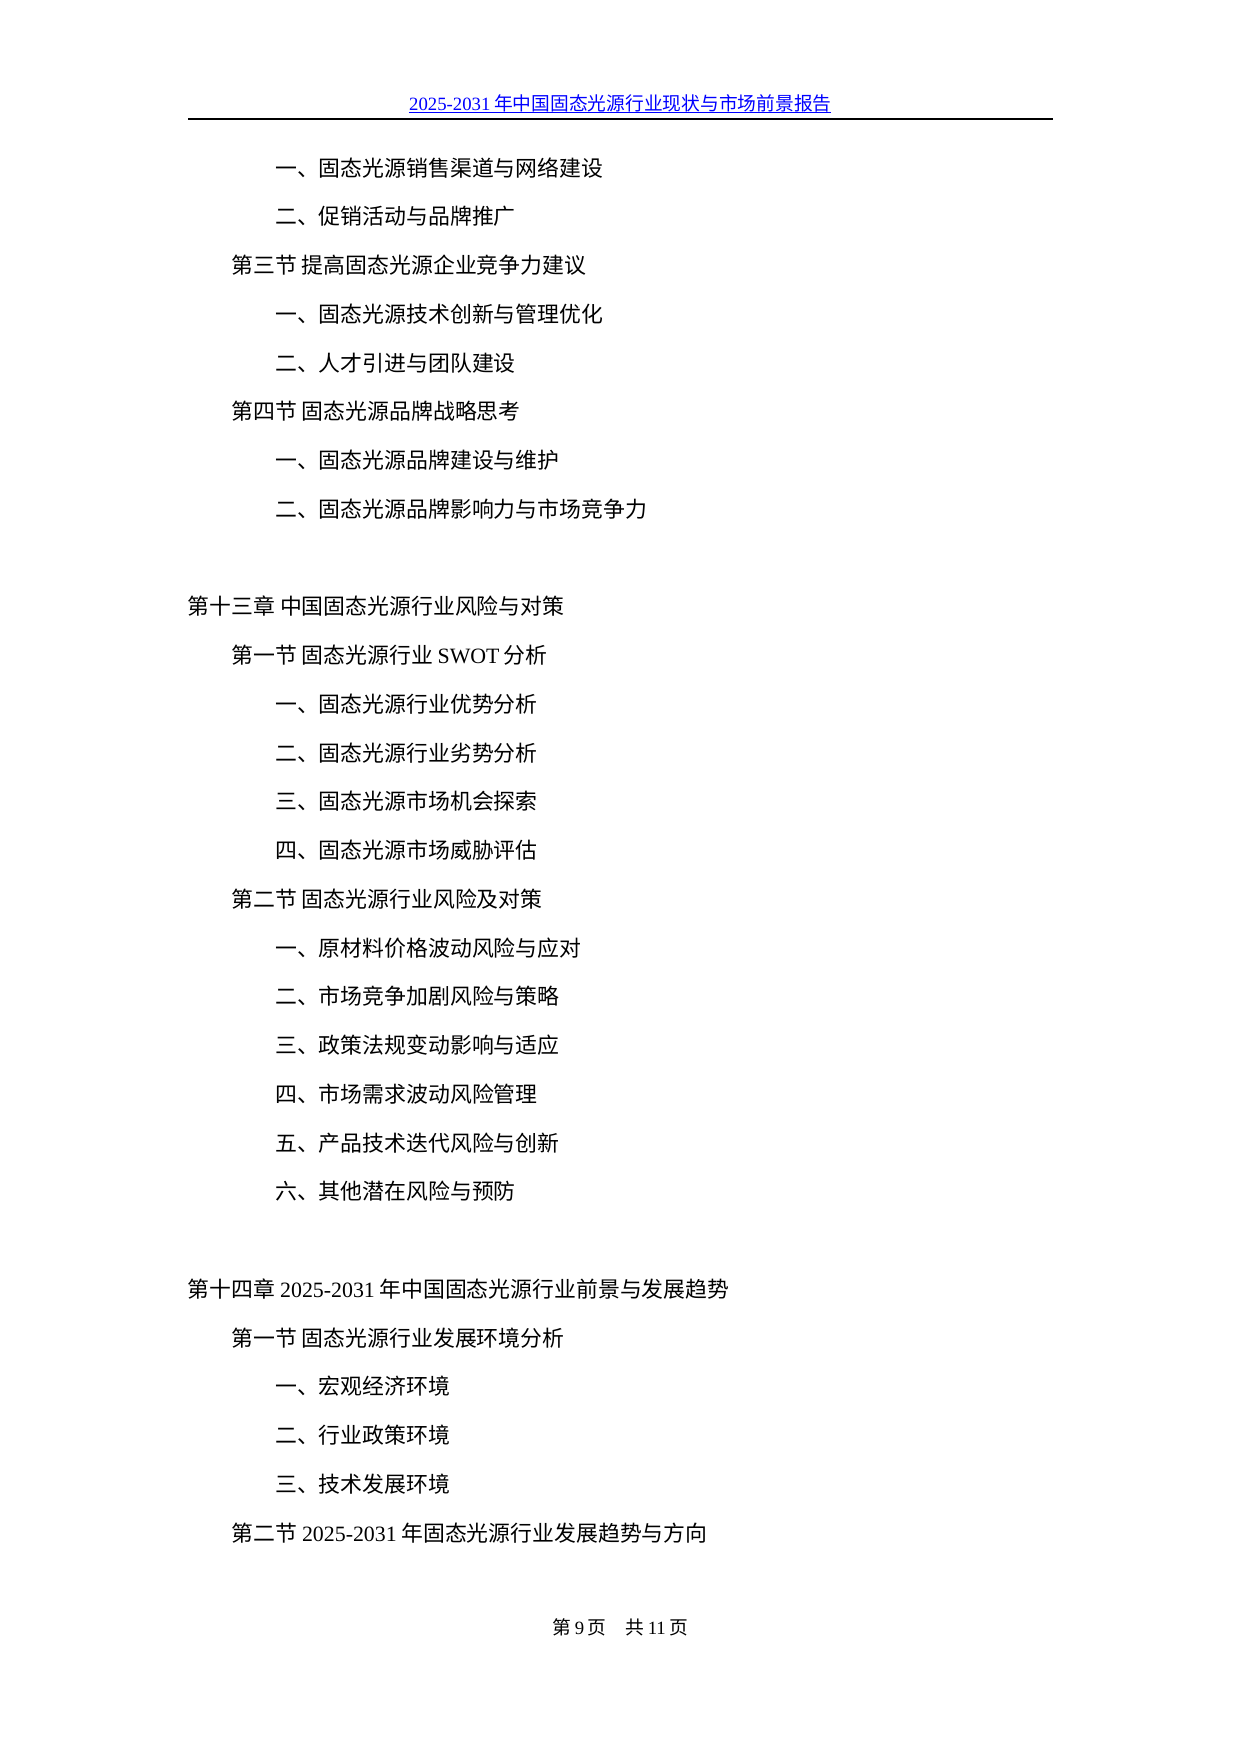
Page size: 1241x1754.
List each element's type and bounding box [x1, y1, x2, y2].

text [187, 150, 1053, 1548]
